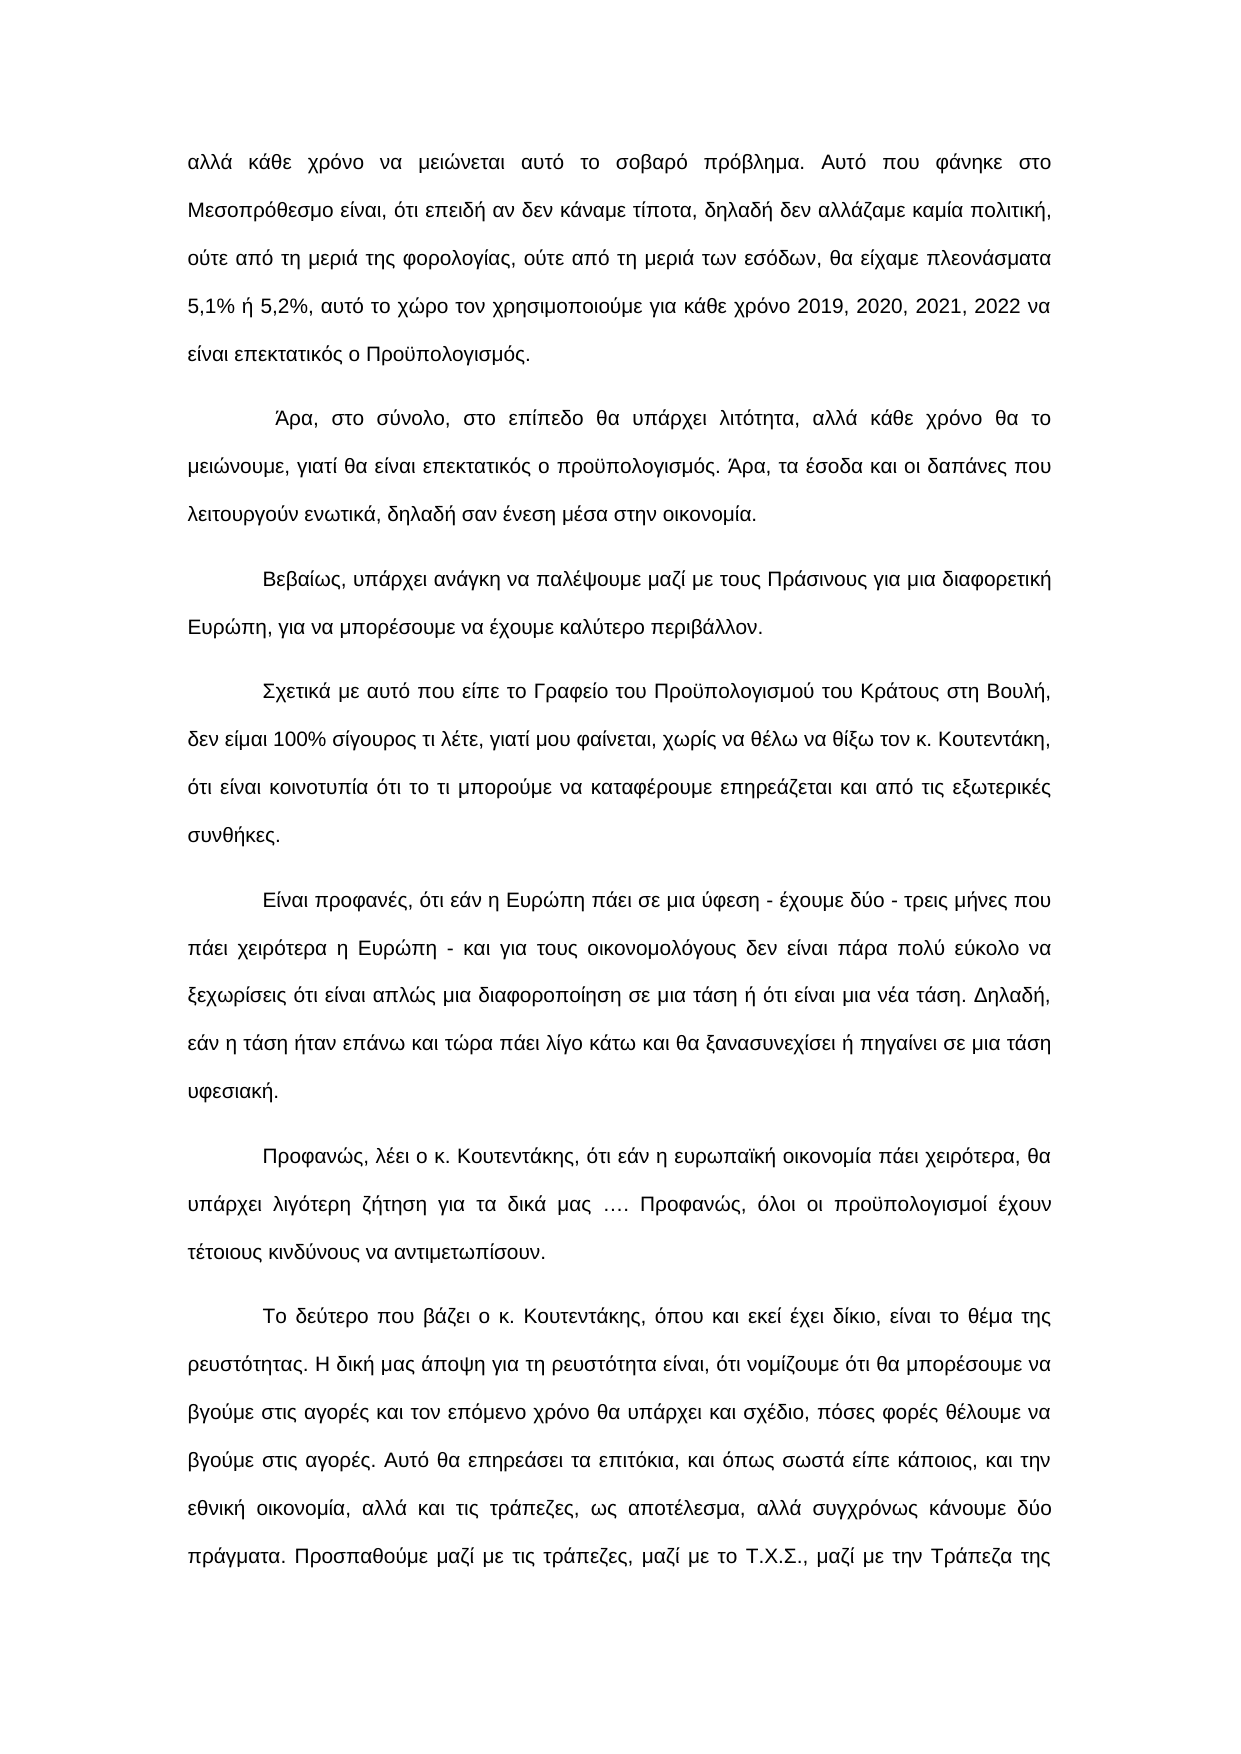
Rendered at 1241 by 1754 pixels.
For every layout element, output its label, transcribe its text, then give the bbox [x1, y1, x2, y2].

text Βεβαίως, υπάρχει ανάγκη να παλέψουμε μαζί με τους Πράσινους για μια διαφορετική Ευρώπη, για να μπορέσουμε να έχουμε καλύτερο περιβάλλον. [187, 567, 1053, 638]
text Σχετικά με αυτό που είπε το Γραφείο του Προϋπολογισμού του Κράτους στη Βουλή, δεν είμαι 100% σίγουρος τι λέτε, γιατί μου φαίνεται, χωρίς να θέλω να θίξω τον κ. Κουτεντάκη, ότι είναι κοινοτυπία ότι το τι μπορούμε να καταφέρουμε επηρεάζεται και από τις εξωτερικές συνθήκες. [187, 679, 1053, 847]
text Είναι προφανές, ότι εάν η Ευρώπη πάει σε μια ύφεση - έχουμε δύο - τρεις μήνες που πάει χειρότερα η Ευρώπη - και για τους οικονομολόγους δεν είναι πάρα πολύ εύκολο να ξεχωρίσεις ότι είναι απλώς μια διαφοροποίηση σε μια τάση ή ότι είναι μια νέα τάση. Δηλαδή, εάν η τάση ήταν επάνω και τώρα πάει λίγο κάτω και θα ξανασυνεχίσει ή πηγαίνει σε μια τάση υφεσιακή. [187, 887, 1053, 1103]
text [187, 1304, 1053, 1568]
text Προφανώς, λέει ο κ. Κουτεντάκης, ότι εάν η ευρωπαϊκή οικονομία πάει χειρότερα, θα υπάρχει λιγότερη ζήτηση για τα δικά μας …. Προφανώς, όλοι οι προϋπολογισμοί έχουν τέτοιους κινδύνους να αντιμετωπίσουν. [187, 1144, 1053, 1263]
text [187, 150, 1053, 366]
text Άρα, στο σύνολο, στο επίπεδο θα υπάρχει λιτότητα, αλλά κάθε χρόνο θα το μειώνουμε, γιατί θα είναι επεκτατικός ο προϋπολογισμός. Άρα, τα έσοδα και οι δαπάνες που λειτουργούν ενωτικά, δηλαδή σαν ένεση μέσα στην οικονομία. [187, 406, 1053, 526]
